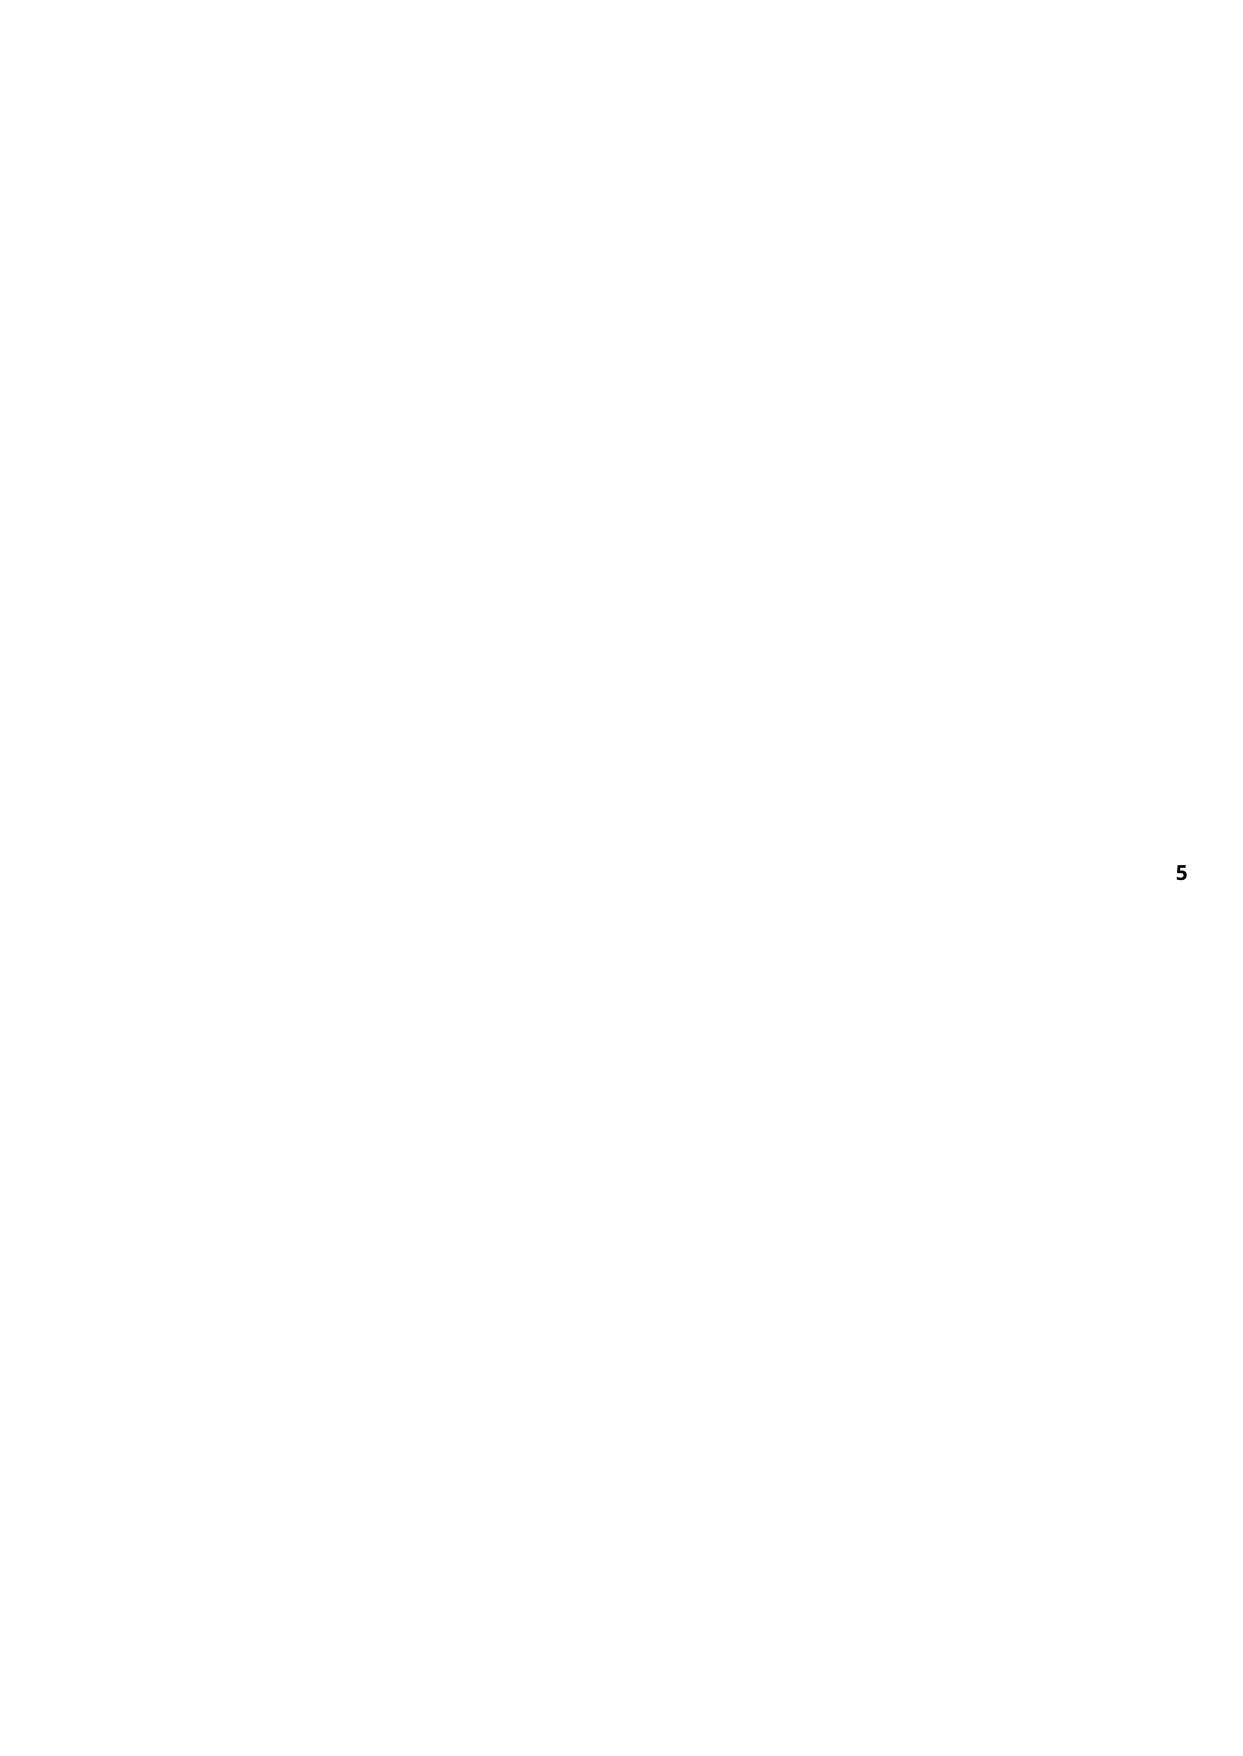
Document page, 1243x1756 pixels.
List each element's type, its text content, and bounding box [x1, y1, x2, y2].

text 5 [1176, 858, 1195, 886]
